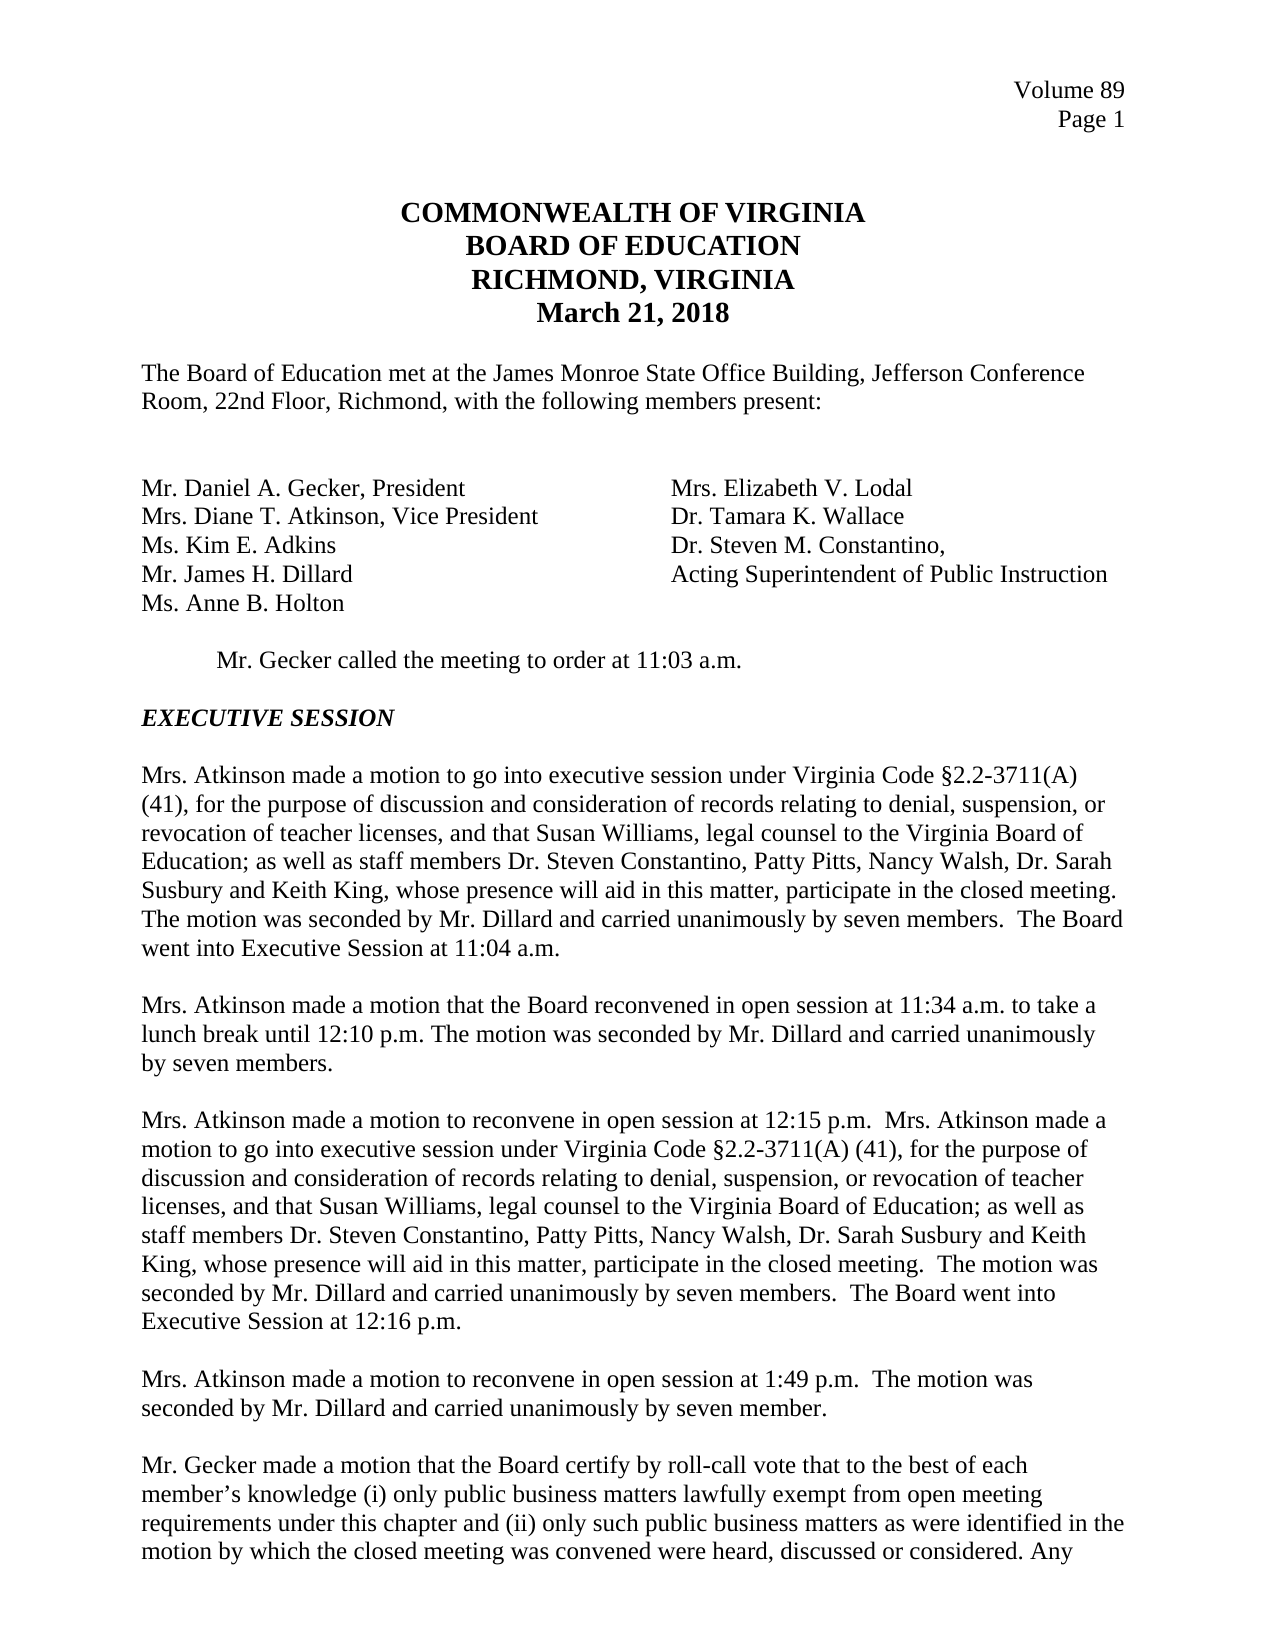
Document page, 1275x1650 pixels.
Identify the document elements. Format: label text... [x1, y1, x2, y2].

list Mrs. Diane T. Atkinson, Vice President [113, 501, 596, 530]
list Ms. Anne B. Holton [113, 588, 596, 616]
text The Board of Education met at the James Monroe State Office Building, Jefferson Conference Room, 22nd Floor, Richmond, with the following members present: [141, 329, 1125, 473]
text Mr. Gecker called the meeting to order at 11:03 a.m. [216, 616, 1125, 674]
text Mrs. Atkinson made a motion to go into executive session under Virginia Code §2.2-3711(A) (41), for the purpose of discussion and consideration of records relating to denial, suspension, or revocation of teacher licenses, and that Susan Williams, legal counsel to the Virginia Board of Education; as well as staff members Dr. Steven Constantino, Patty Pitts, Nancy Walsh, Dr. Sarah Susbury and Keith King, whose presence will aid in this matter, participate in the closed meeting. The motion was seconded by Mr. Dillard and carried unanimously by seven members. The Board went into Executive Session at 11:04 a.m. [141, 731, 1125, 961]
text Mrs. Atkinson made a motion to reconvene in open session at 1:49 p.m. The motion was seconded by Mr. Dillard and carried unanimously by seven member. [141, 1364, 1125, 1421]
list Mr. James H. Dillard [113, 559, 596, 588]
text Mrs. Atkinson made a motion that the Board reconvened in open session at 11:34 a.m. to take a lunch break until 12:10 p.m. The motion was seconded by Mr. Dillard and carried unanimously by seven members. [141, 990, 1125, 1076]
list Mr. Daniel A. Gecker, President [113, 473, 596, 501]
list Dr. Steven M. Constantino, Acting Superintendent of Public Instruction [642, 530, 1125, 588]
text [141, 1450, 1125, 1565]
list Ms. Kim E. Adkins [113, 530, 596, 559]
list Mrs. Elizabeth V. Lodal [642, 473, 1125, 501]
list Dr. Tamara K. Wallace [642, 501, 1125, 530]
subtitle EXECUTIVE SESSION [141, 674, 1125, 731]
text Mrs. Atkinson made a motion to reconvene in open session at 12:15 p.m. Mrs. Atkinson made a motion to go into executive session under Virginia Code §2.2-3711(A) (41), for the purpose of discussion and consideration of records relating to denial, suspension, or revocation of teacher licenses, and that Susan Williams, legal counsel to the Virginia Board of Education; as well as staff members Dr. Steven Constantino, Patty Pitts, Nancy Walsh, Dr. Sarah Susbury and Keith King, whose presence will aid in this matter, participate in the closed meeting. The motion was seconded by Mr. Dillard and carried unanimously by seven members. The Board went into Executive Session at 12:16 p.m. [141, 1105, 1125, 1335]
subtitle COMMONWEALTH OF VIRGINIA BOARD OF EDUCATION RICHMOND, VIRGINIA March 21, 2018 [141, 161, 1125, 329]
